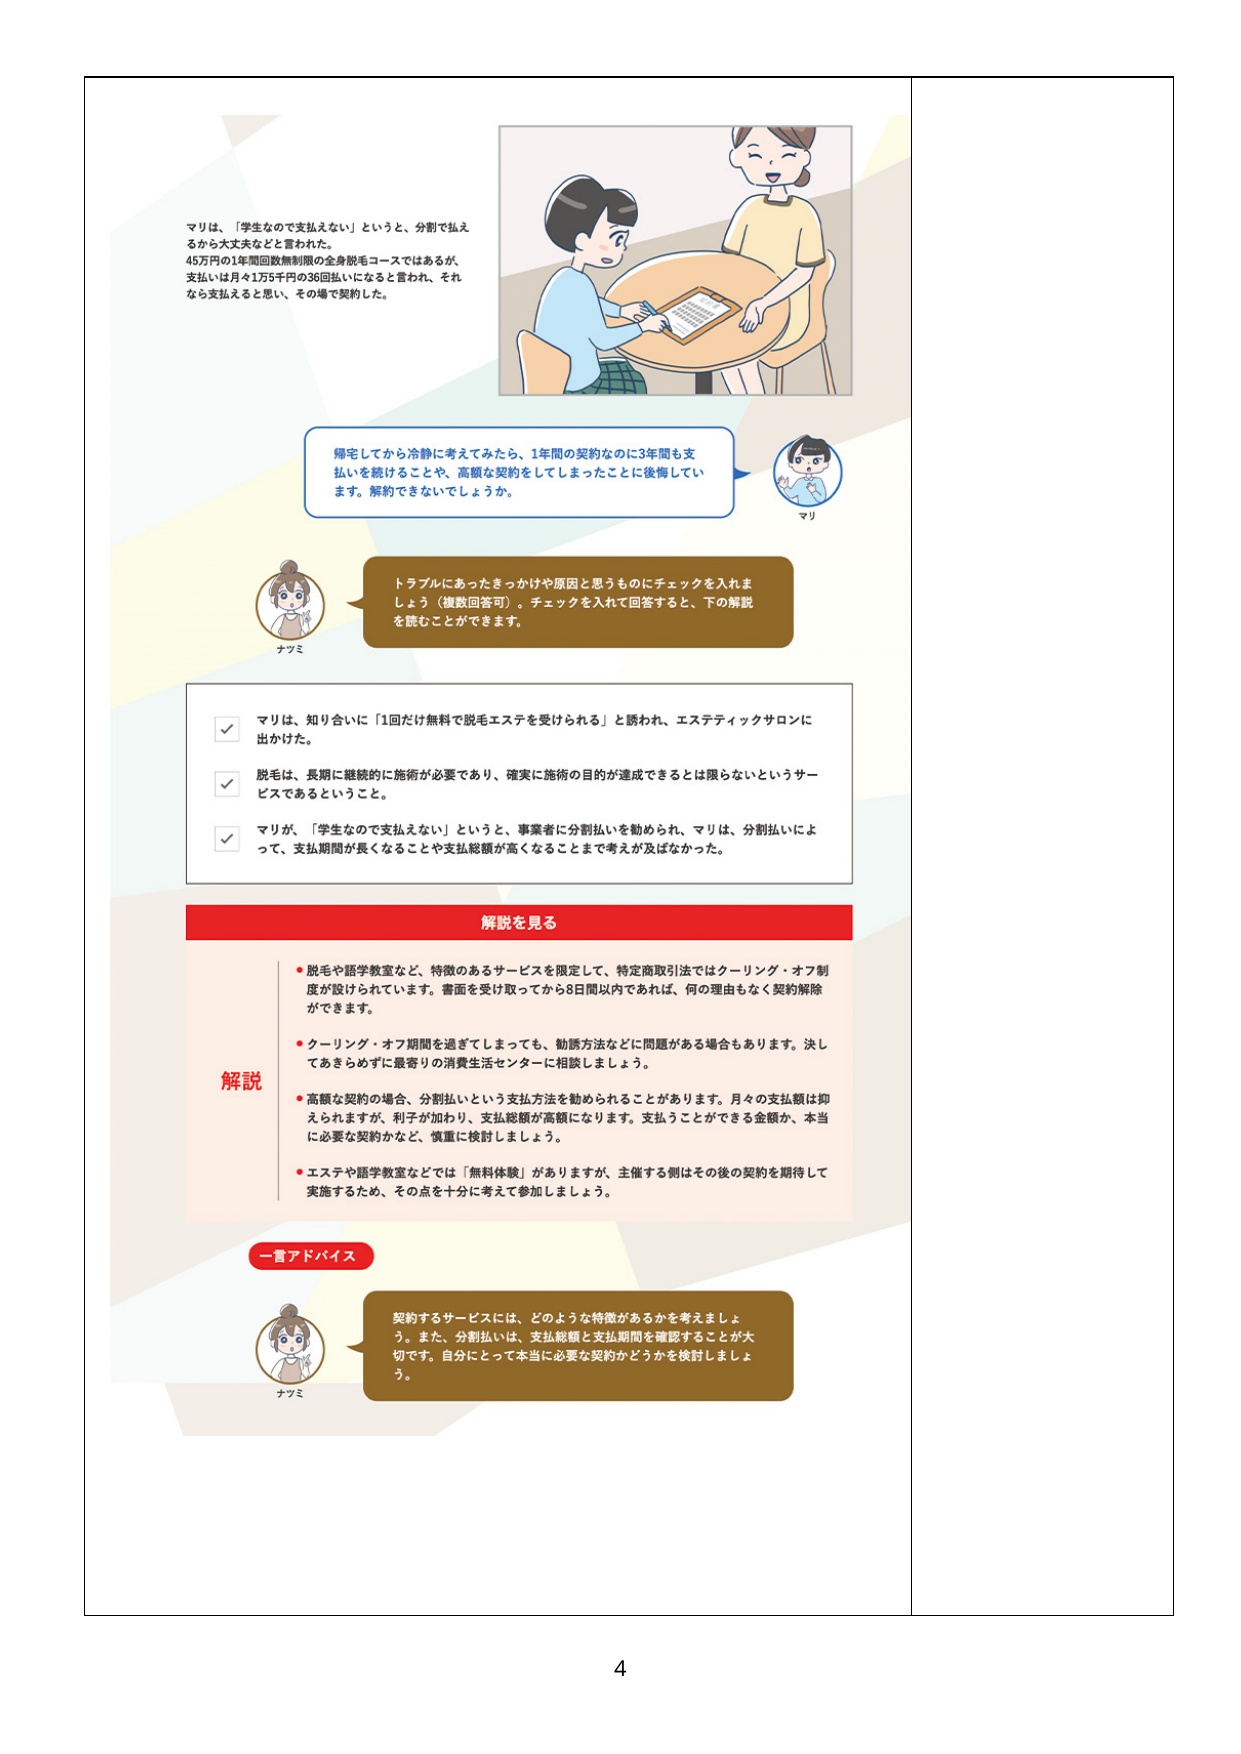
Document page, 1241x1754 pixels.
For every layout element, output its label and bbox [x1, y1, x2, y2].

picture [109, 115, 911, 1436]
table_cell [85, 78, 911, 1615]
table_cell [912, 78, 1173, 1615]
